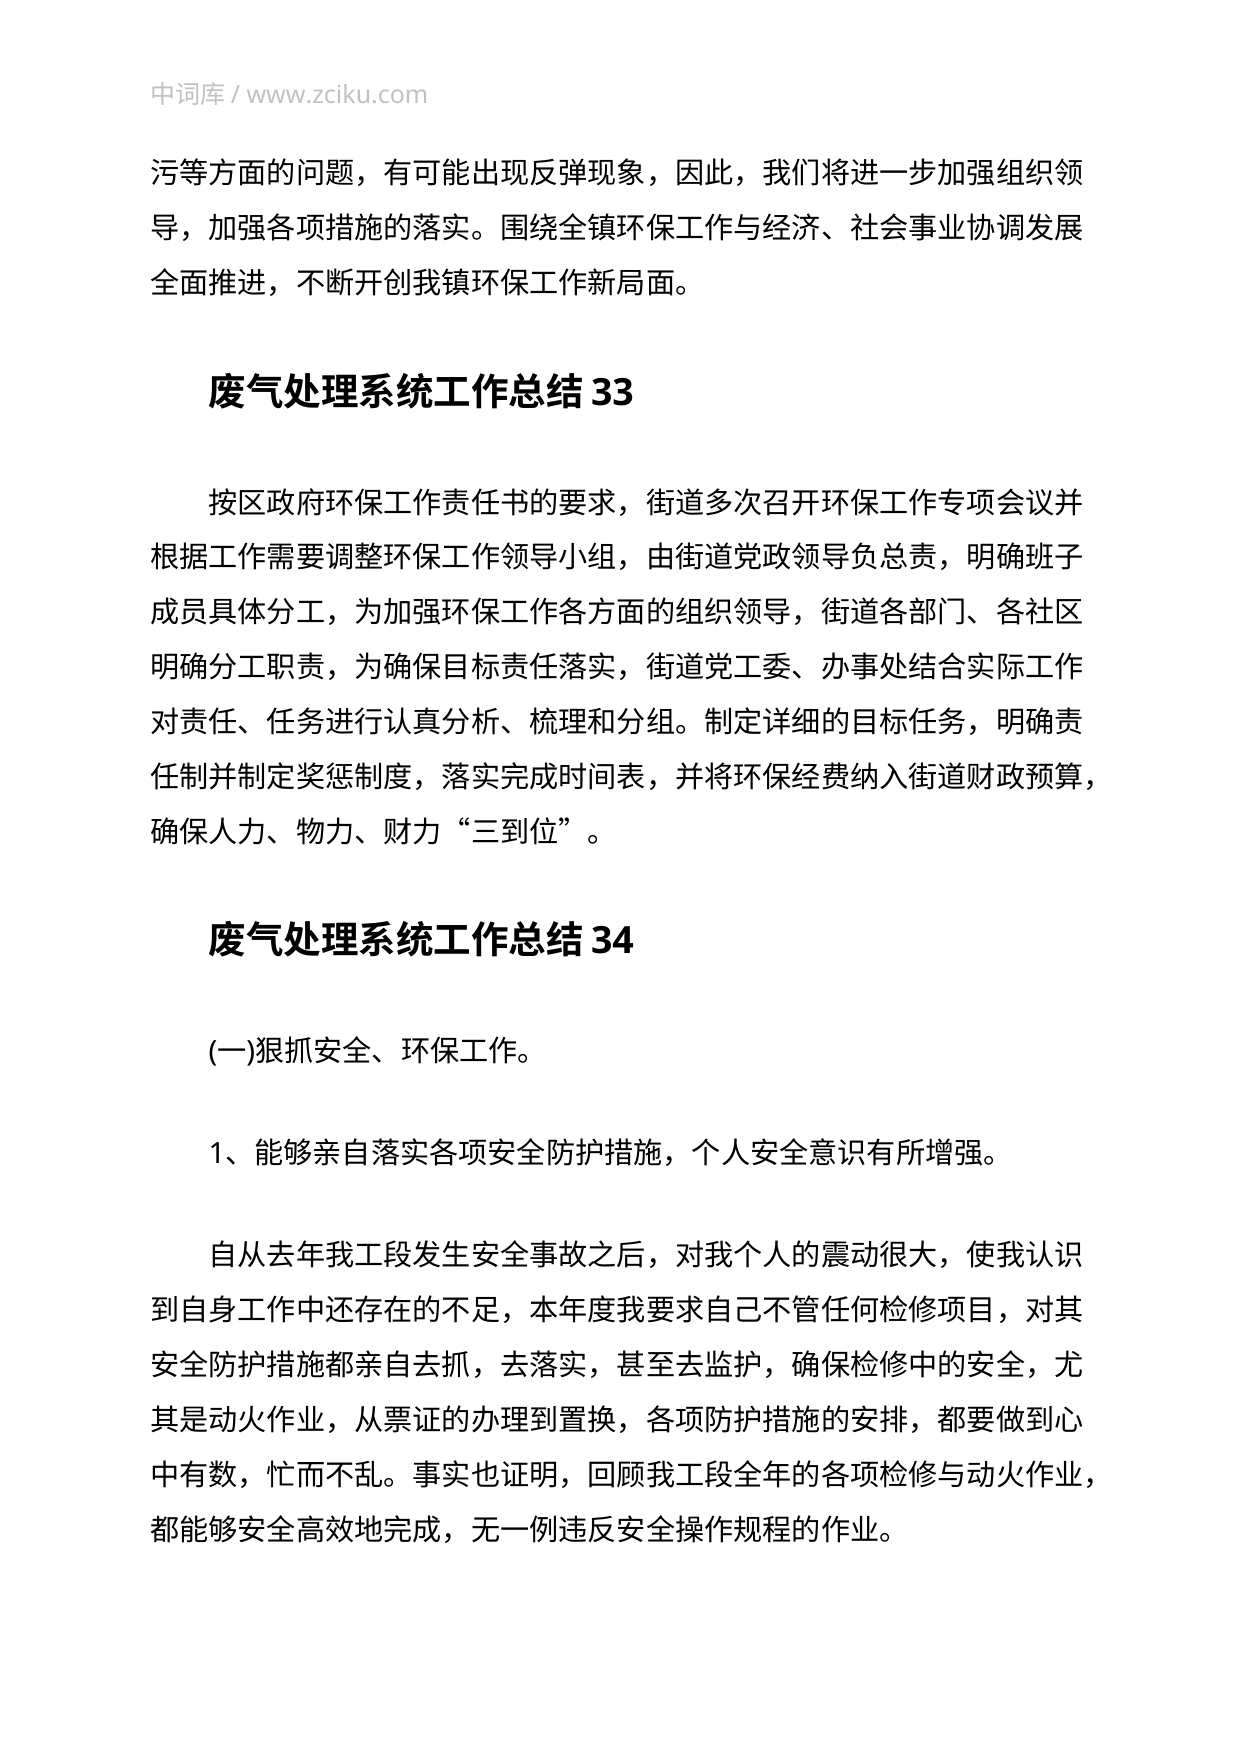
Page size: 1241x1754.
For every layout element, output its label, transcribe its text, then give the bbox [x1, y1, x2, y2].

text 废气处理系统工作总结34 [150, 910, 1090, 965]
text 按区政府环保工作责任书的要求，街道多次召开环保工作专项会议并根据工作需要调整环保工作领导小组，由街道党政领导负总责，明确班子成员具体分工，为加强环保工作各方面的组织领导，街道各部门、各社区明确分工职责，为确保目标责任落实，街道党工委、办事处结合实际工作对责任、任务进行认真分析、梳理和分组。制定详细的目标任务，明确责任制并制定奖惩制度，落实完成时间表，并将环保经费纳入街道财政预算，确保人力、物力、财力“三到位”。 [150, 479, 1090, 851]
text 自从去年我工段发生安全事故之后，对我个人的震动很大，使我认识到自身工作中还存在的不足，本年度我要求自己不管任何检修项目，对其安全防护措施都亲自去抓，去落实，甚至去监护，确保检修中的安全，尤其是动火作业，从票证的办理到置换，各项防护措施的安排，都要做到心中有数，忙而不乱。事实也证明，回顾我工段全年的各项检修与动火作业，都能够安全高效地完成，无一例违反安全操作规程的作业。 [150, 1232, 1090, 1549]
text 1、能够亲自落实各项安全防护措施，个人安全意识有所增强。 [150, 1130, 1090, 1172]
text 废气处理系统工作总结33 [150, 362, 1090, 416]
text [150, 150, 1090, 302]
text (一)狠抓安全、环保工作。 [150, 1028, 1090, 1070]
